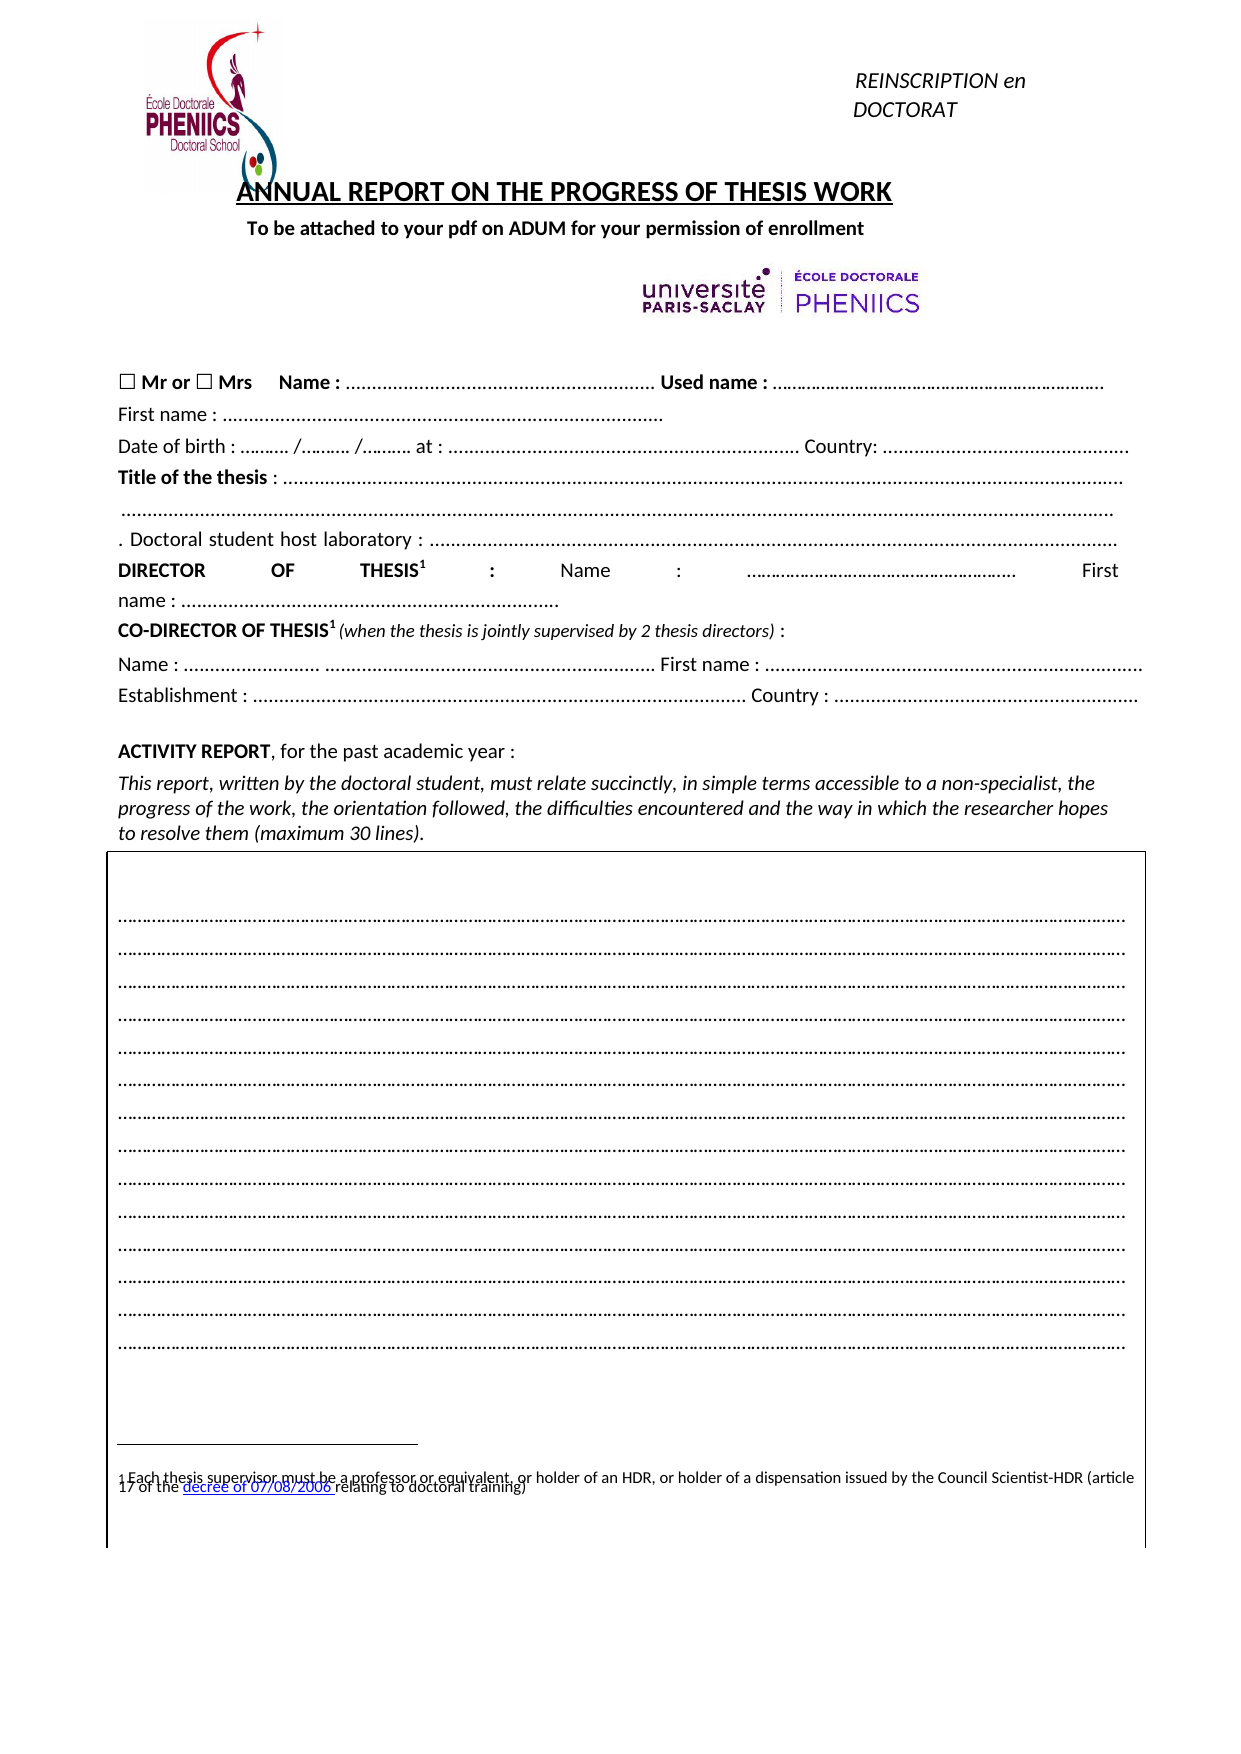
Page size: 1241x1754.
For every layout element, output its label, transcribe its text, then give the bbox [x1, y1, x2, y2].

text CO-DIRECTOR OF THESIS1 (when the thesis is jointly supervised by 2 thesis directors) : [118, 616, 1146, 643]
text ………………………………………………………………………………………………………………………………………………………………………………………… [118, 968, 1146, 994]
text ☐ Mr or ☐ Mrs Name : ........................................................... Used name : …………………………………………………………… [118, 367, 1146, 395]
text ………………………………………………………………………………………………………………………………………………………………………………………… [118, 1264, 1146, 1289]
text ………………………………………………………………………………………………………………………………………………………………………………………… [118, 1329, 1146, 1355]
text Date of birth : ………. /………. /………. at : ................................................................... Country: ............................................... [118, 433, 1146, 458]
picture [139, 19, 284, 194]
text This report, written by the doctoral student, must relate succinctly, in simple terms accessible to a non-specialist, the progress of the work, the orientation followed, the difficulties encountered and the way in which the researcher hopes to resolve them (maximum 30 lines). [118, 770, 1129, 846]
text First name : .................................................................................... [118, 401, 1146, 427]
text To be attached to your pdf on ADUM for your permission of enrollment [106, 215, 1146, 329]
text ACTIVITY REPORT, for the past academic year : [118, 738, 1146, 763]
text ………………………………………………………………………………………………………………………………………………………………………………………… [118, 1165, 1146, 1191]
text ………………………………………………………………………………………………………………………………………………………………………………………… [118, 1099, 1146, 1125]
text ………………………………………………………………………………………………………………………………………………………………………………………… [118, 1198, 1146, 1223]
text ………………………………………………………………………………………………………………………………………………………………………………………… [118, 1132, 1146, 1158]
text ………………………………………………………………………………………………………………………………………………………………………………………… [118, 1034, 1146, 1059]
text ………………………………………………………………………………………………………………………………………………………………………………………… [118, 1231, 1146, 1256]
text Name : .......................... ............................................................... First name : ........................................................................ [118, 651, 1146, 676]
text Establishment : .............................................................................................. Country : .......................................................... [118, 682, 1146, 708]
text ………………………………………………………………………………………………………………………………………………………………………………………… [118, 1296, 1146, 1322]
text ………………………………………………………………………………………………………………………………………………………………………………………… [118, 935, 1146, 961]
picture [631, 240, 933, 324]
text ………………………………………………………………………………………………………………………………………………………………………………………… [118, 902, 1146, 928]
text ………………………………………………………………………………………………………………………………………………………………………………………… [118, 1067, 1146, 1092]
text ………………………………………………………………………………………………………………………………………………………………………………………… [118, 1001, 1146, 1026]
text .............................................................................................................................................................................................. Doctoral student host laboratory : ................................................................................................................................... DIRECTOR OF THESIS1 : Name : ……………………………………………….. First name : ........................................................................ [118, 496, 1119, 612]
text Title of the thesis : ................................................................................................................................................................ [118, 464, 1146, 490]
text 1 Each thesis supervisor must be a professor or equivalent, or holder of an HDR, or holder of a dispensation issued by the Council Scientist-HDR (article 17 of the decree of 07/08/2006 relating to doctoral training) [118, 1475, 1146, 1497]
text ANNUAL REPORT ON THE PROGRESS OF THESIS WORK [236, 173, 1146, 209]
